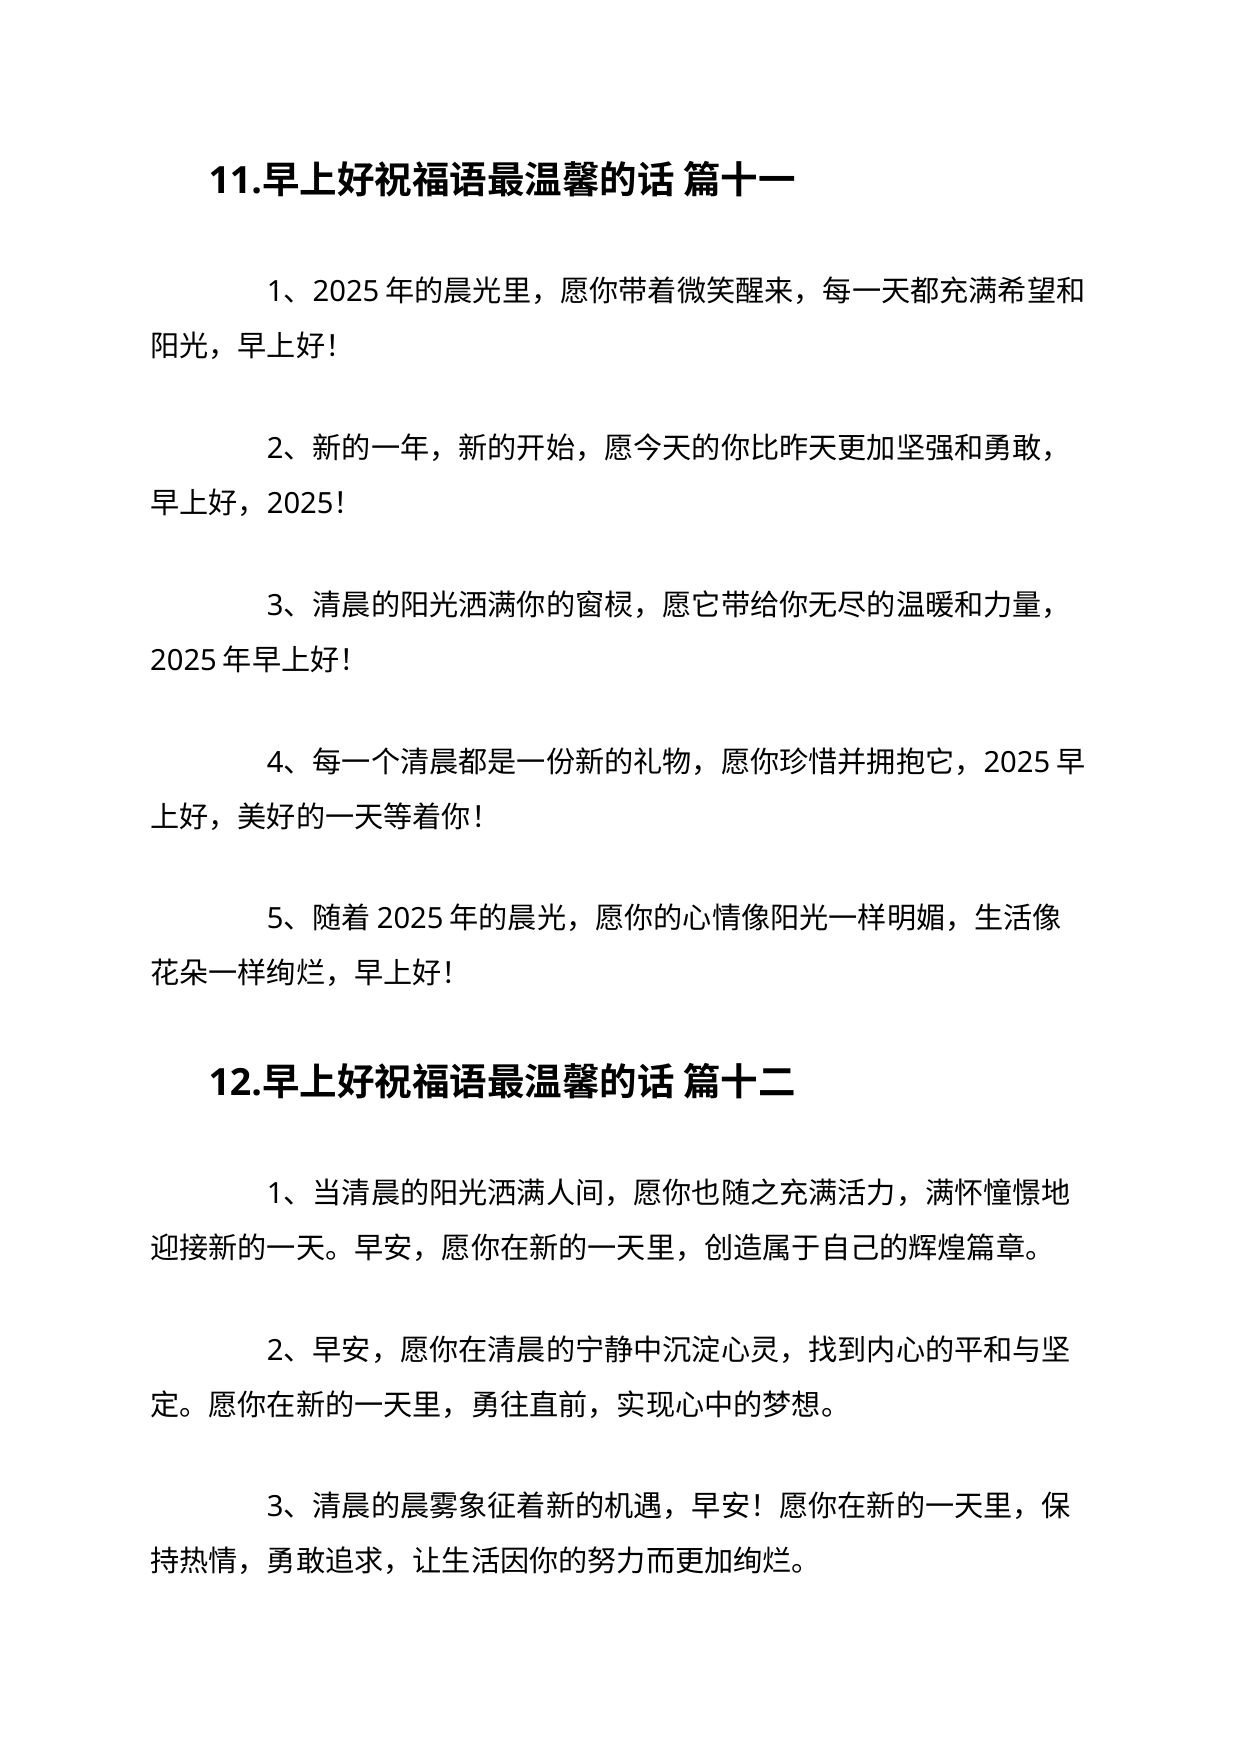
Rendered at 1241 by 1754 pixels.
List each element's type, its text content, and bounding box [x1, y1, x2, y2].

text 2、早安，愿你在清晨的宁静中沉淀心灵，找到内心的平和与坚定。愿你在新的一天里，勇往直前，实现心中的梦想。 [150, 1326, 1090, 1423]
text 4、每一个清晨都是一份新的礼物，愿你珍惜并拥抱它，2025早上好，美好的一天等着你！ [150, 738, 1090, 836]
text 12.早上好祝福语最温馨的话 篇十二 [150, 1052, 1090, 1106]
text 2、新的一年，新的开始，愿今天的你比昨天更加坚强和勇敢，早上好，2025！ [150, 424, 1090, 522]
text 1、2025年的晨光里，愿你带着微笑醒来，每一天都充满希望和阳光，早上好！ [150, 268, 1090, 365]
text 1、当清晨的阳光洒满人间，愿你也随之充满活力，满怀憧憬地迎接新的一天。早安，愿你在新的一天里，创造属于自己的辉煌篇章。 [150, 1169, 1090, 1267]
text 5、随着2025年的晨光，愿你的心情像阳光一样明媚，生活像花朵一样绚烂，早上好！ [150, 895, 1090, 992]
text 11.早上好祝福语最温馨的话 篇十一 [150, 150, 1090, 204]
text 3、清晨的晨雾象征着新的机遇，早安！愿你在新的一天里，保持热情，勇敢追求，让生活因你的努力而更加绚烂。 [150, 1483, 1090, 1580]
text 3、清晨的阳光洒满你的窗棂，愿它带给你无尽的温暖和力量，2025年早上好！ [150, 581, 1090, 679]
